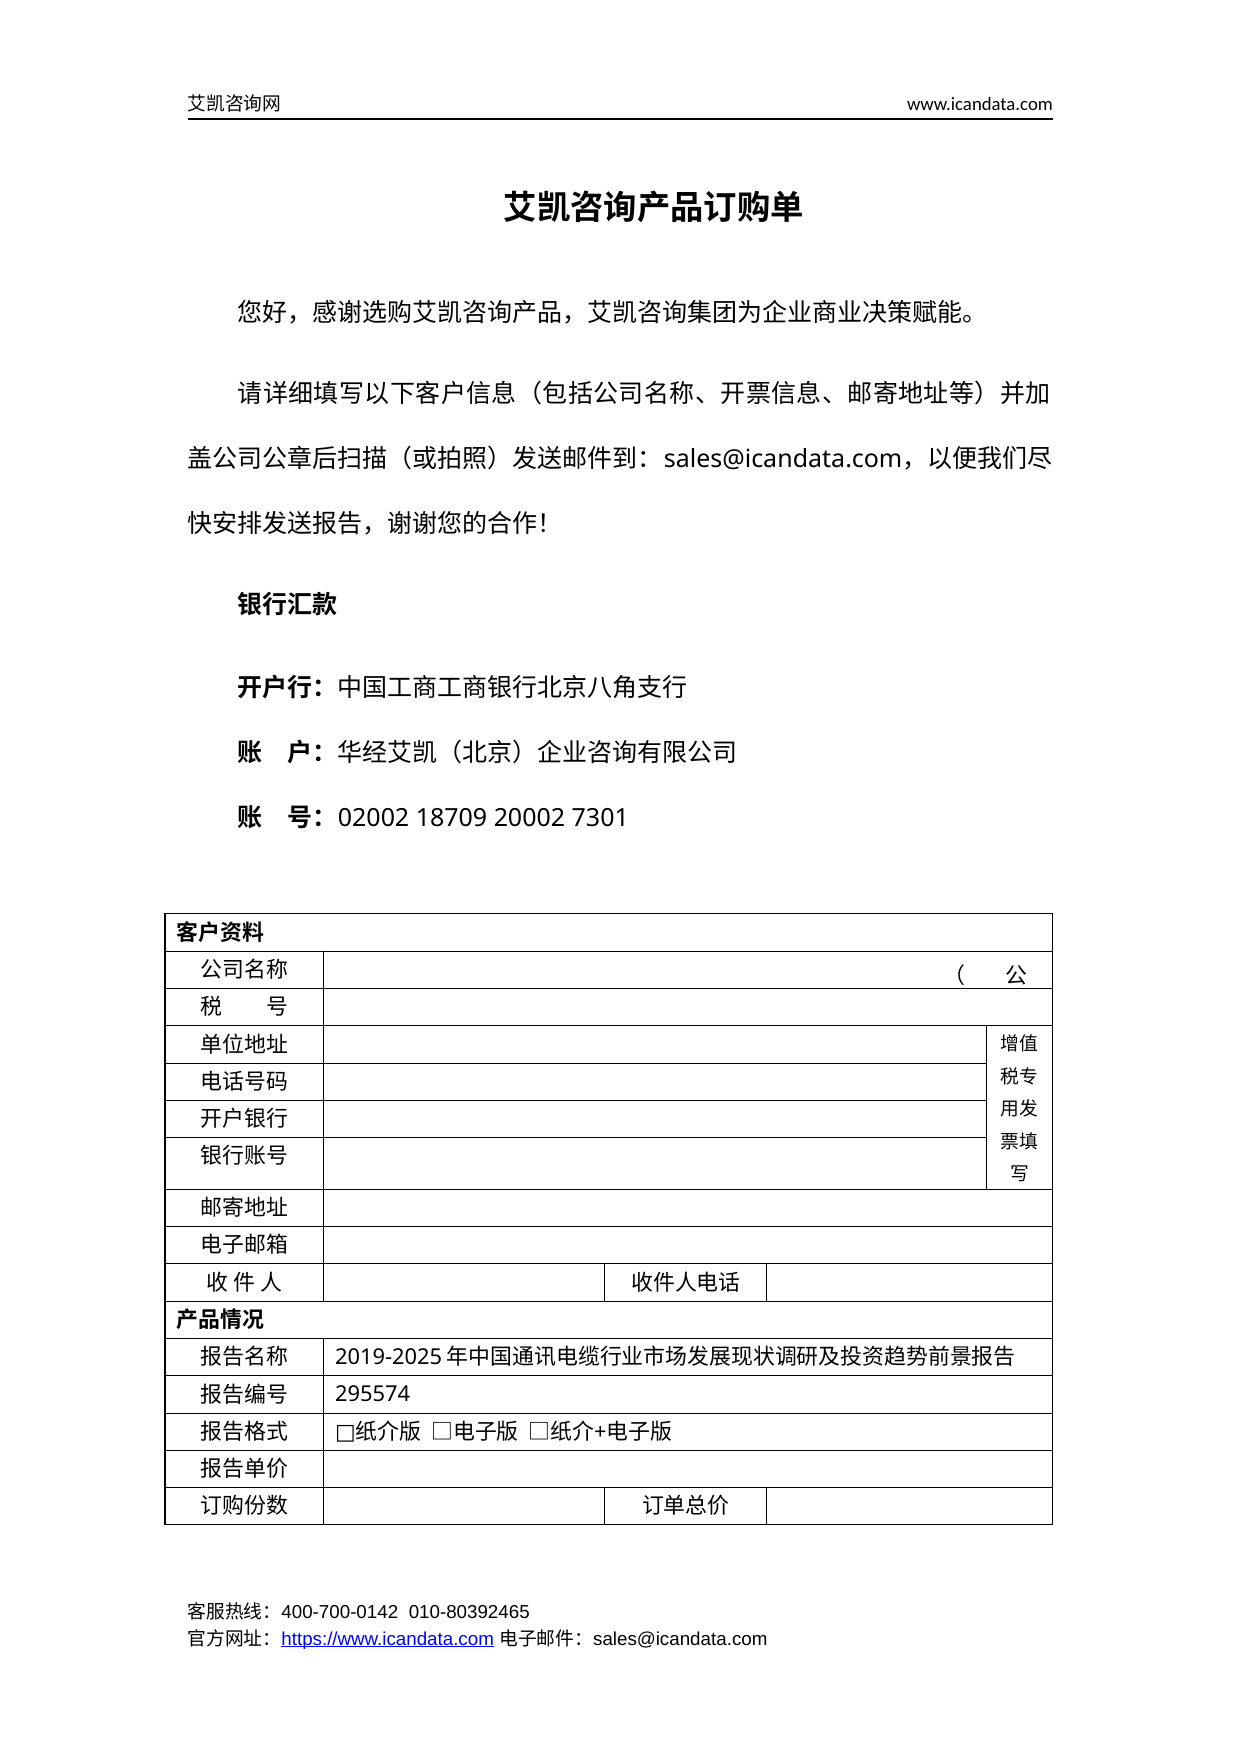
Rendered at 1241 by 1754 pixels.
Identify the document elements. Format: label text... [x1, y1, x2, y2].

table_cell [324, 1488, 604, 1524]
table_cell 收件人电话 [605, 1264, 766, 1301]
table_header 客户资料 [166, 914, 1052, 951]
table_cell 订单总价 [605, 1488, 766, 1524]
table_cell 收 件 人 [166, 1264, 323, 1301]
table_cell 报告单价 [166, 1451, 323, 1487]
table_cell 公司名称 [166, 952, 323, 988]
table_cell 报告名称 [166, 1339, 323, 1375]
text 账 户：华经艾凯（北京）企业咨询有限公司 [187, 718, 1053, 783]
table_cell 订购份数 [166, 1488, 323, 1524]
table_cell [324, 952, 1052, 988]
table_cell 295574 [324, 1376, 1052, 1412]
text 艾凯咨询产品订购单 [187, 172, 1053, 237]
table_cell [767, 1488, 1052, 1524]
table_cell [324, 1451, 1052, 1487]
table_cell [324, 1227, 1052, 1263]
text 请详细填写以下客户信息（包括公司名称、开票信息、邮寄地址等）并加盖公司公章后扫描（或拍照）发送邮件到：sales@icandata.com，以便我们尽快安排发送报告，谢谢您的合作！ [187, 359, 1053, 554]
table_cell □纸介版 □电子版 □纸介+电子版 [324, 1414, 1052, 1450]
table_cell [767, 1264, 1052, 1301]
text 银行汇款 [187, 570, 1053, 635]
table_cell 邮寄地址 [166, 1190, 323, 1226]
table_cell 单位地址 [166, 1026, 323, 1062]
table_cell 税 号 [166, 989, 323, 1025]
text 开户行：中国工商工商银行北京八角支行 [187, 653, 1053, 718]
table_cell [324, 1190, 1052, 1226]
table_cell 2019-2025年中国通讯电缆行业市场发展现状调研及投资趋势前景报告 [324, 1339, 1052, 1375]
table_cell [324, 1101, 986, 1137]
table_cell 开户银行 [166, 1101, 323, 1137]
table_cell 产品情况 [166, 1302, 1052, 1338]
text 您好，感谢选购艾凯咨询产品，艾凯咨询集团为企业商业决策赋能。 [187, 278, 1053, 343]
table_cell 电话号码 [166, 1064, 323, 1100]
table_cell [324, 1264, 604, 1301]
table_cell 报告格式 [166, 1414, 323, 1450]
table_cell 增值税专用发票填写 [987, 1026, 1052, 1189]
table_cell 电子邮箱 [166, 1227, 323, 1263]
text 账 号：02002 18709 20002 7301 [187, 783, 1053, 848]
table_cell 银行账号 [166, 1138, 323, 1189]
table_cell [324, 1026, 986, 1062]
table_cell [324, 1064, 986, 1100]
table_cell [324, 1138, 986, 1189]
table_cell [324, 989, 1052, 1025]
table_cell 报告编号 [166, 1376, 323, 1412]
